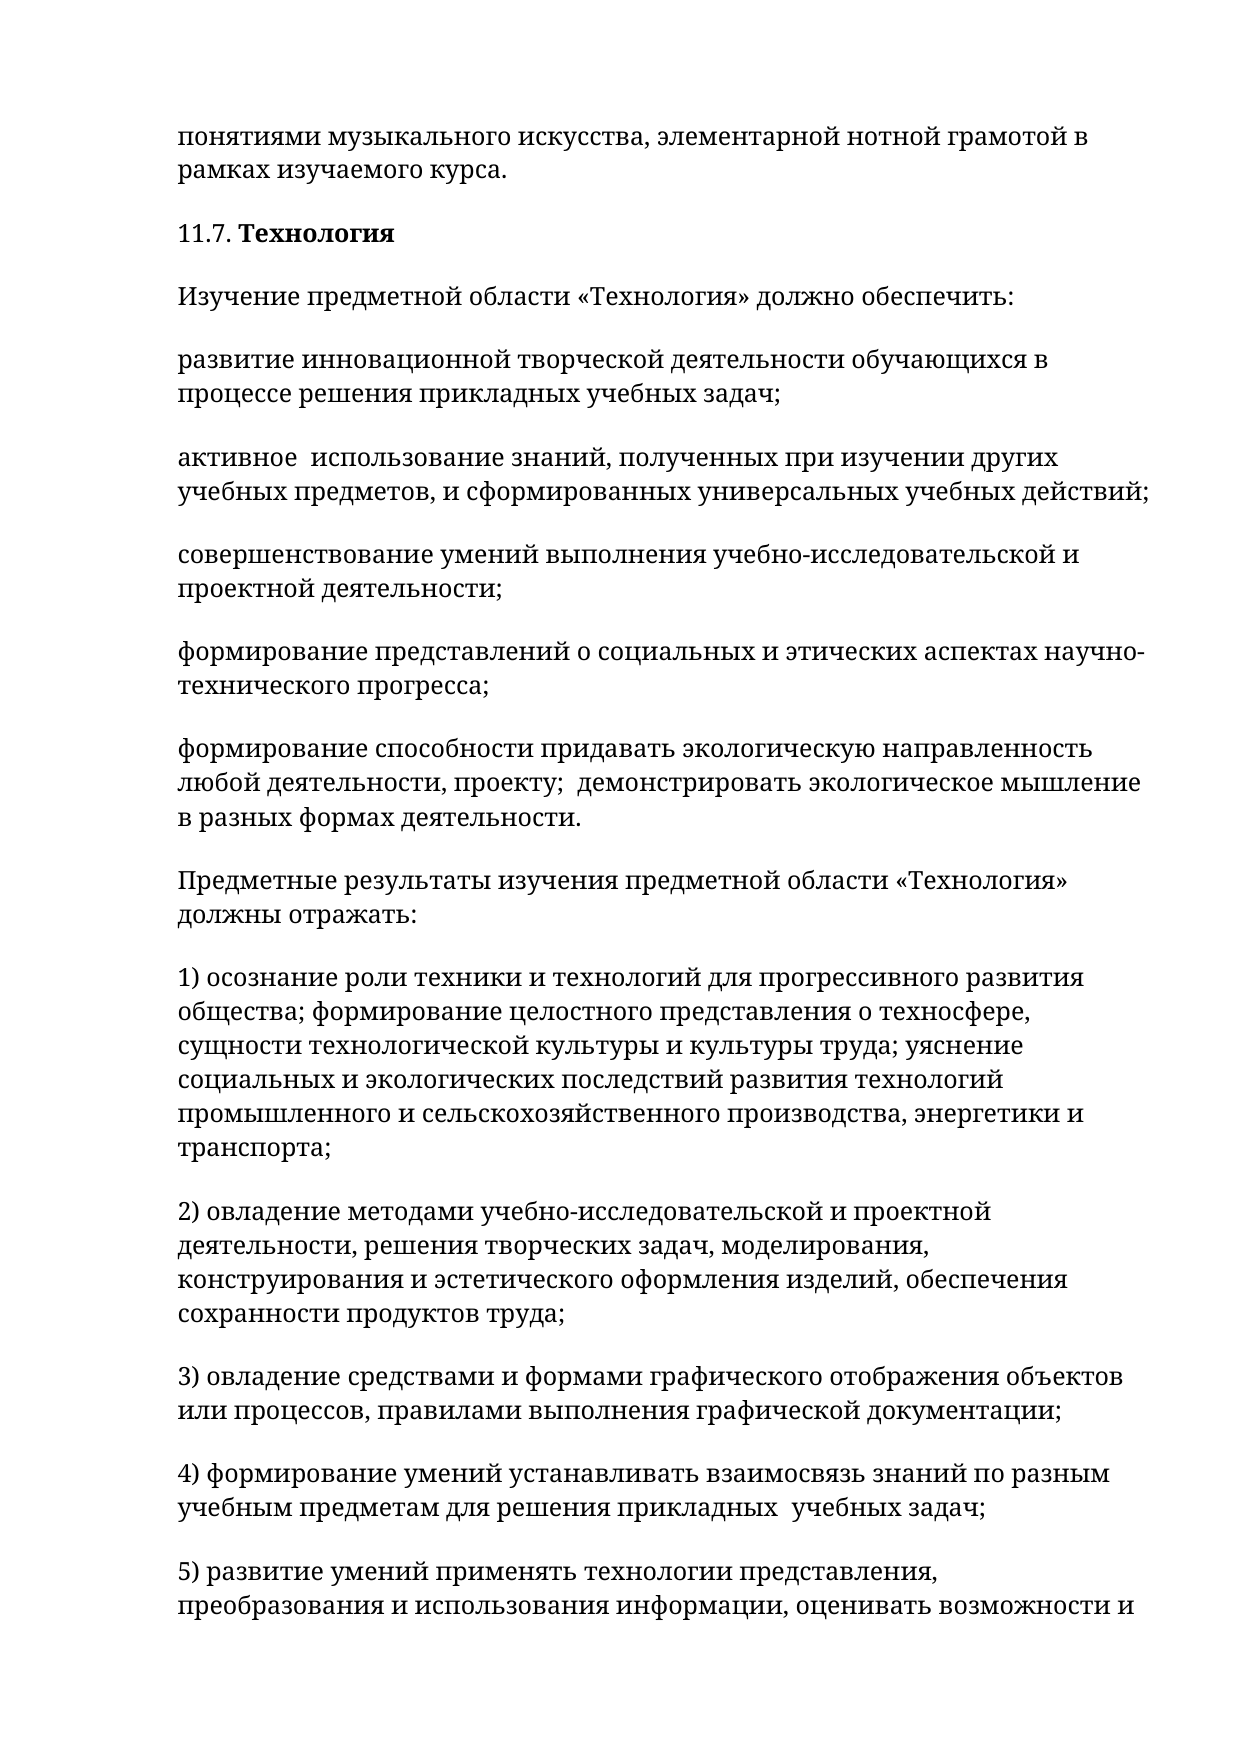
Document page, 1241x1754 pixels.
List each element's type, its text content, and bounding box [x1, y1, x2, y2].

text 11.7. Технология [177, 215, 1152, 249]
text 4) формирование умений устанавливать взаимосвязь знаний по разным учебным предметам для решения прикладных учебных задач; [177, 1456, 1152, 1524]
text Изучение предметной области «Технология» должно обеспечить: [177, 279, 1152, 313]
text совершенствование умений выполнения учебно-исследовательской и проектной деятельности; [177, 536, 1152, 604]
text 2) овладение методами учебно-исследовательской и проектной деятельности, решения творческих задач, моделирования, конструирования и эстетического оформления изделий, обеспечения сохранности продуктов труда; [177, 1193, 1152, 1329]
text активное использование знаний, полученных при изучении других учебных предметов, и сформированных универсальных учебных действий; [177, 439, 1152, 507]
text 1) осознание роли техники и технологий для прогрессивного развития общества; формирование целостного представления о техносфере, сущности технологической культуры и культуры труда; уяснение социальных и экологических последствий развития технологий промышленного и сельскохозяйственного производства, энергетики и транспорта; [177, 960, 1152, 1164]
text Предметные результаты изучения предметной области «Технология» должны отражать: [177, 862, 1152, 931]
text 3) овладение средствами и формами графического отображения объектов или процессов, правилами выполнения графической документации; [177, 1359, 1152, 1427]
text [177, 1553, 1152, 1621]
text формирование представлений о социальных и этических аспектах научно-технического прогресса; [177, 634, 1152, 702]
text развитие инновационной творческой деятельности обучающихся в процессе решения прикладных учебных задач; [177, 342, 1152, 410]
text формирование способности придавать экологическую направленность любой деятельности, проекту; демонстрировать экологическое мышление в разных формах деятельности. [177, 731, 1152, 833]
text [177, 118, 1152, 186]
